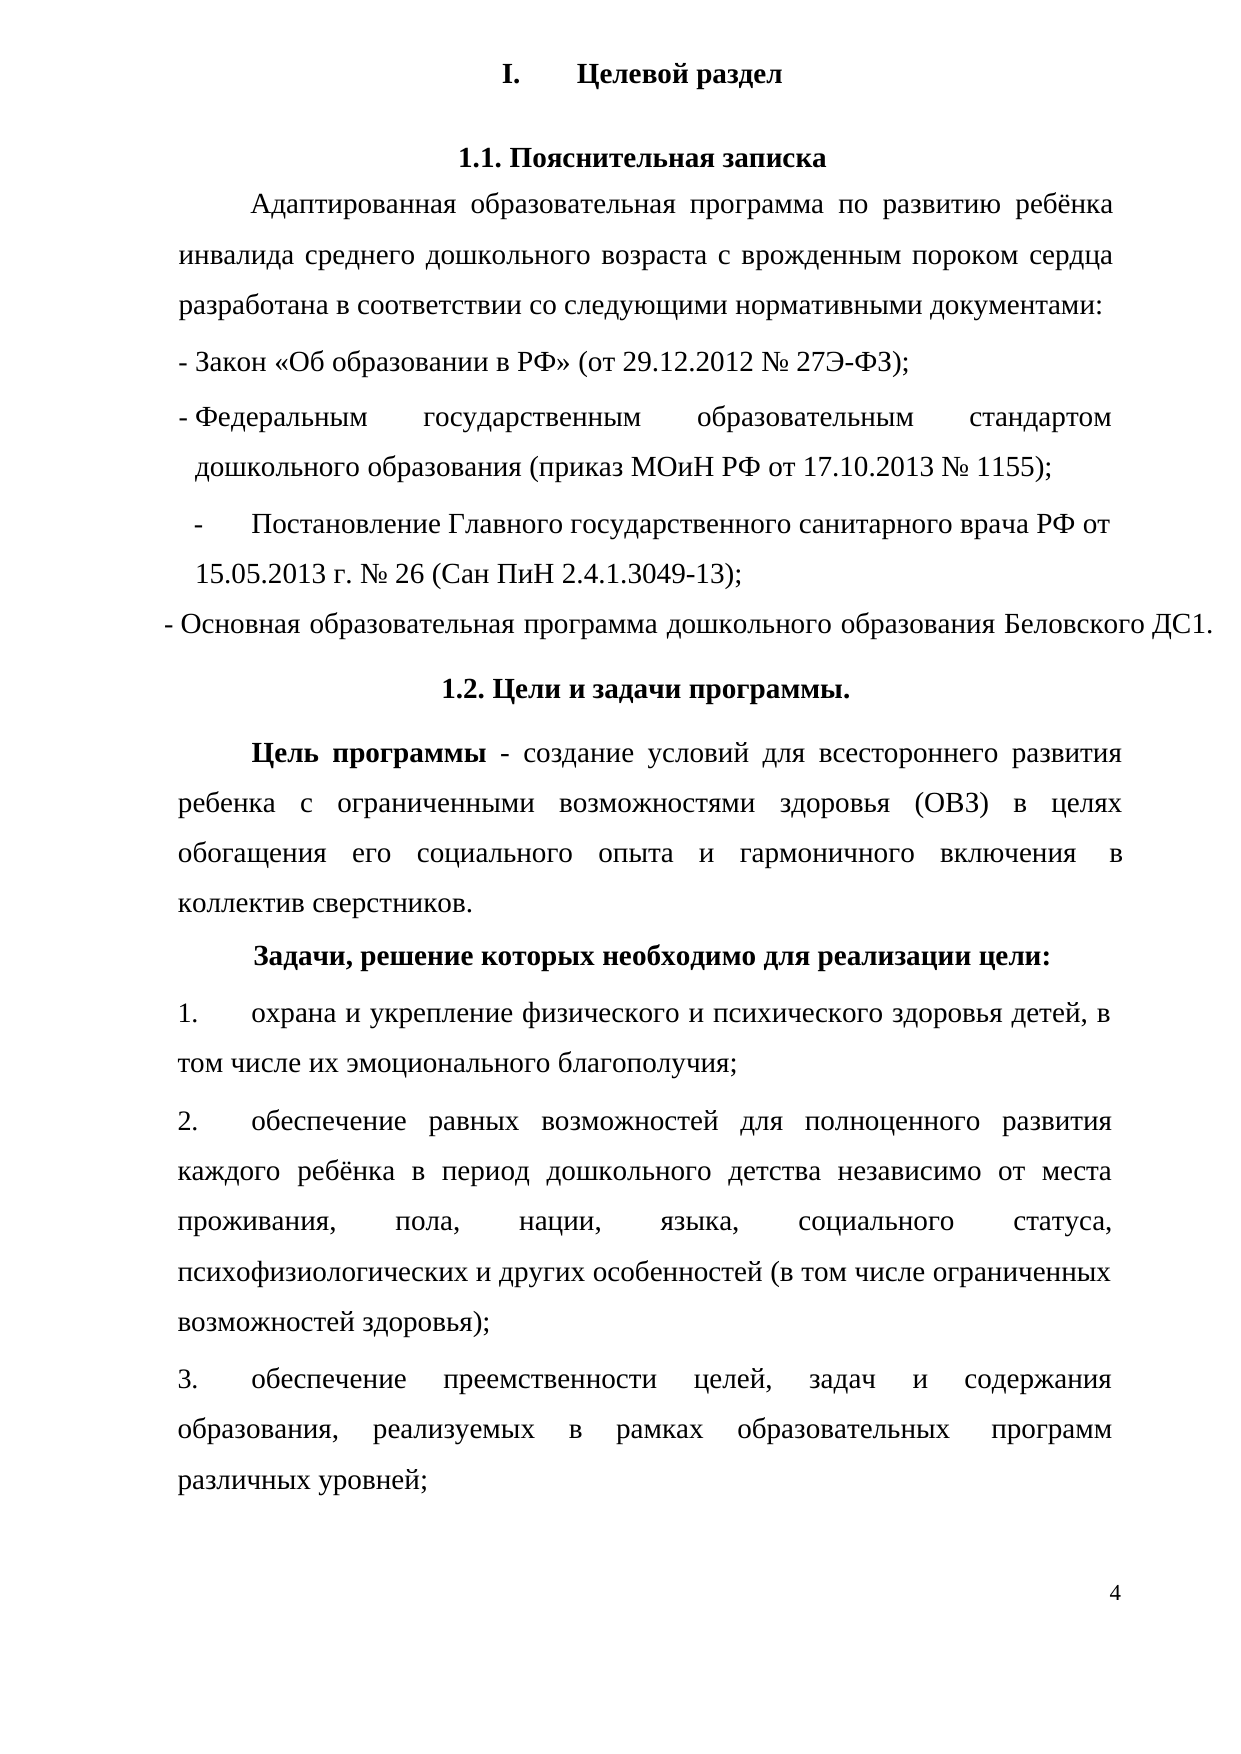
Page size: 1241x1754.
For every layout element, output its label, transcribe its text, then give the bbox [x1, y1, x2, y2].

list Закон «Об образовании в РФ» (от 29.12.2012 № 27Э-ФЗ); [178, 344, 1240, 378]
subtitle Задачи, решение которых необходимо для реализации цели: [253, 938, 1240, 972]
text Цель программы - создание условий для всестороннего развития ребенка с ограниченными возможностями здоровья (ОВЗ) в целях обогащения его социального опыта и гармоничного включения в коллектив сверстников. [178, 735, 1123, 919]
text - Постановление Главного государственного санитарного врача РФ от 15.05.2013 г. № 26 (Сан ПиН 2.4.1.3049-13); [193, 506, 1114, 590]
text - Основная образовательная программа дошкольного образования Беловского ДС1. [164, 607, 1240, 640]
list Пояснительная записка [458, 141, 1240, 174]
text Адаптированная образовательная программа по развитию ребёнка инвалида среднего дошкольного возраста с врожденным пороком сердца разработана в соответствии со следующими нормативными документами: [178, 187, 1114, 321]
subtitle Цели и задачи программы. [441, 671, 1240, 704]
list Федеральным государственным образовательным стандартом дошкольного образования (приказ МОиН РФ от 17.10.2013 № 1155); [178, 399, 1112, 482]
subtitle I. Целевой раздел [502, 57, 1240, 90]
list обеспечение преемственности целей, задач и содержания образования, реализуемых в рамках образовательных программ различных уровней; [177, 1361, 1112, 1496]
list обеспечение равных возможностей для полноценного развития каждого ребёнка в период дошкольного детства независимо от места проживания, пола, нации, языка, социального статуса, психофизиологических и других особенностей (в том числе ограниченных возможностей здоровья); [177, 1103, 1112, 1338]
list охрана и укрепление физического и психического здоровья детей, в том числе их эмоционального благополучия; [177, 995, 1112, 1079]
